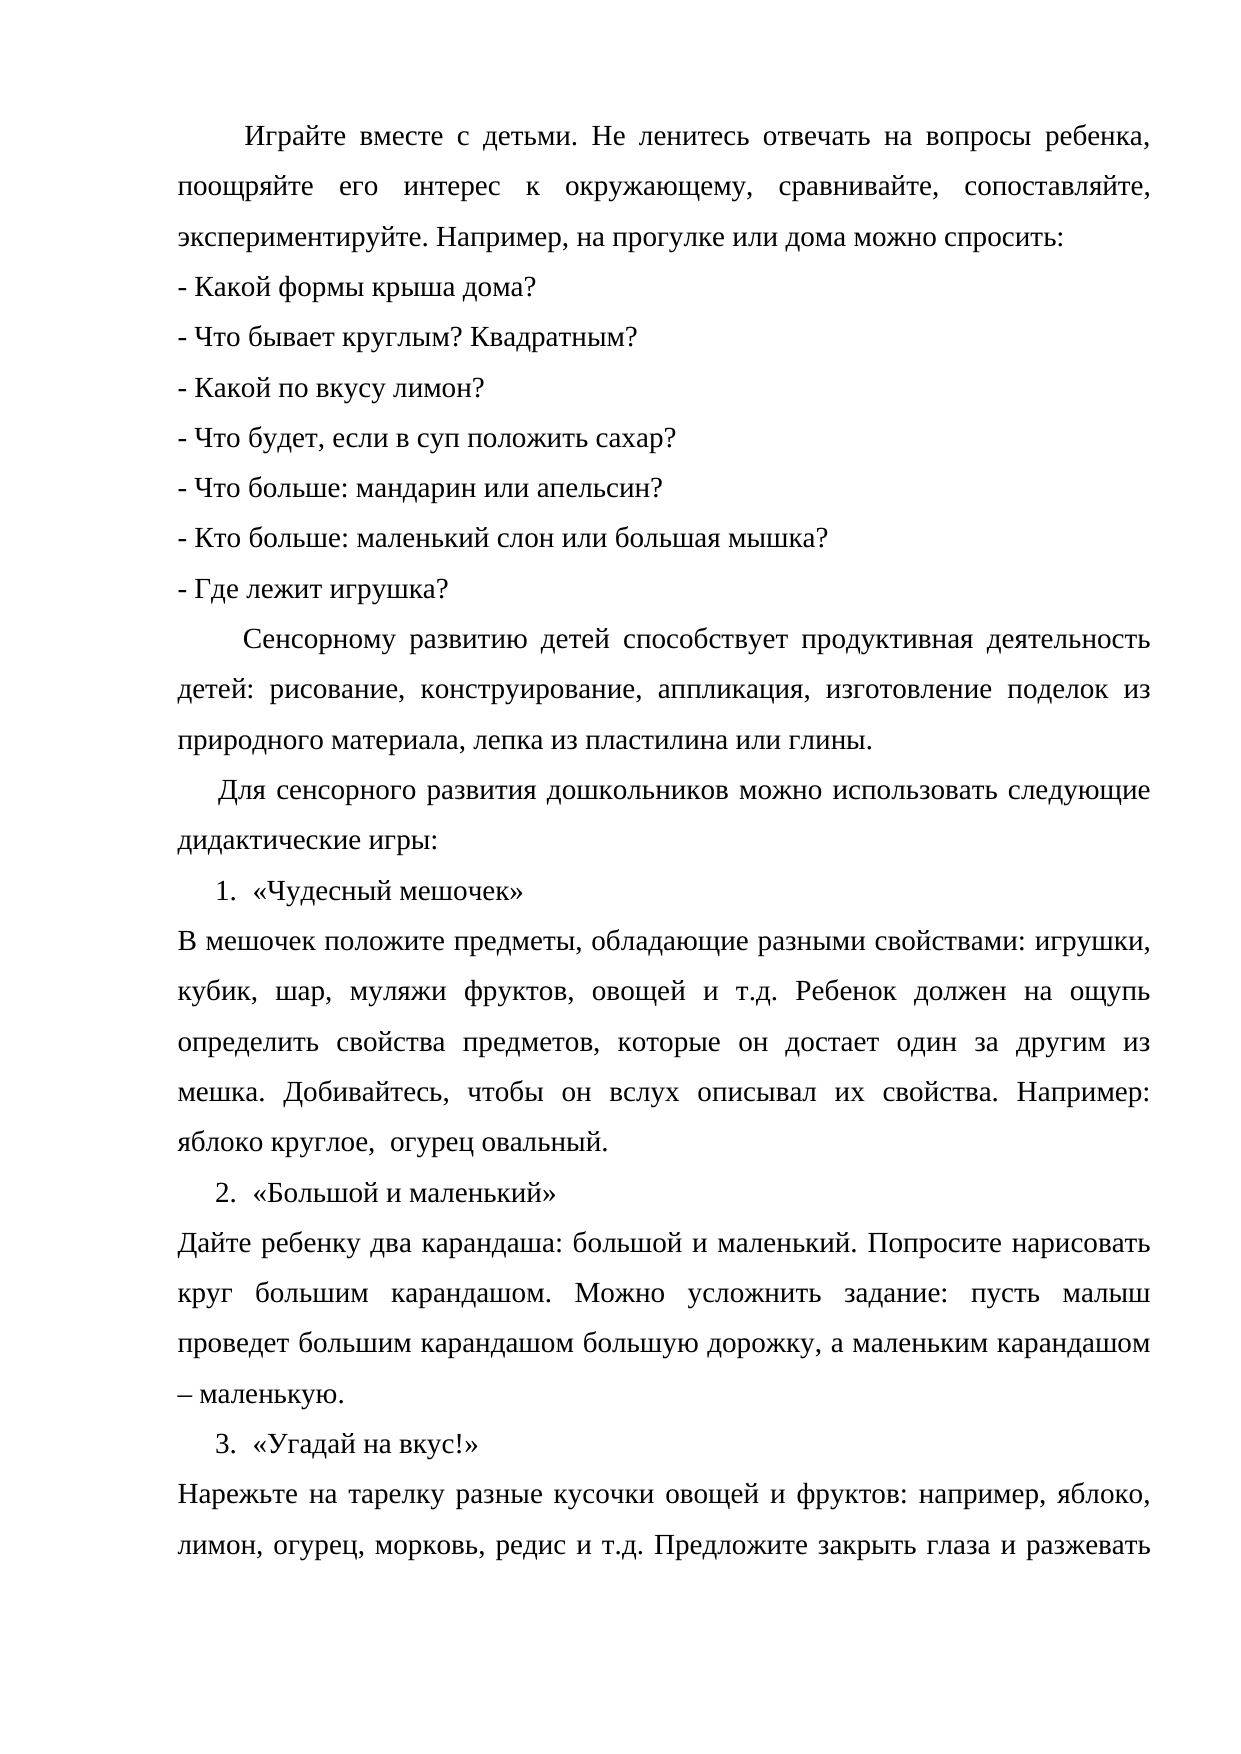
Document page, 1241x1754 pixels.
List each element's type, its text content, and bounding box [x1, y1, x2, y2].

text В мешочек положите предметы, обладающие разными свойствами: игрушки, кубик, шар, муляжи фруктов, овощей и т.д. Ребенок должен на ощупь определить свойства предметов, которые он достает один за другим из мешка. Добивайтесь, чтобы он вслух описывал их свойства. Например: яблоко круглое, огурец овальный. [177, 923, 1152, 1158]
text - Какой формы крыша дома? [177, 269, 1152, 303]
text - Где лежит игрушка? [177, 571, 1152, 604]
text Сенсорному развитию детей способствует продуктивная деятельность детей: рисование, конструирование, аппликация, изготовление поделок из природного материала, лепка из пластилина или глины. [177, 621, 1152, 755]
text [177, 1477, 1152, 1560]
list «Угадай на вкус!» [215, 1426, 1152, 1460]
list «Чудесный мешочек» [215, 873, 1152, 906]
list «Большой и маленький» [215, 1175, 1152, 1208]
text Дайте ребенку два карандаша: большой и маленький. Попросите нарисовать круг большим карандашом. Можно усложнить задание: пусть малыш проведет большим карандашом большую дорожку, а маленьким карандашом – маленькую. [177, 1225, 1152, 1409]
text - Кто больше: маленький слон или большая мышка? [177, 521, 1152, 554]
text - Что бывает круглым? Квадратным? [177, 319, 1152, 353]
text Играйте вместе с детьми. Не ленитесь отвечать на вопросы ребенка, поощряйте его интерес к окружающему, сравнивайте, сопоставляйте, экспериментируйте. Например, на прогулке или дома можно спросить: [177, 118, 1152, 252]
text Для сенсорного развития дошкольников можно использовать следующие дидактические игры: [177, 772, 1152, 856]
text - Какой по вкусу лимон? [177, 370, 1152, 403]
text - Что больше: мандарин или апельсин? [177, 470, 1152, 504]
text - Что будет, если в суп положить сахар? [177, 420, 1152, 453]
